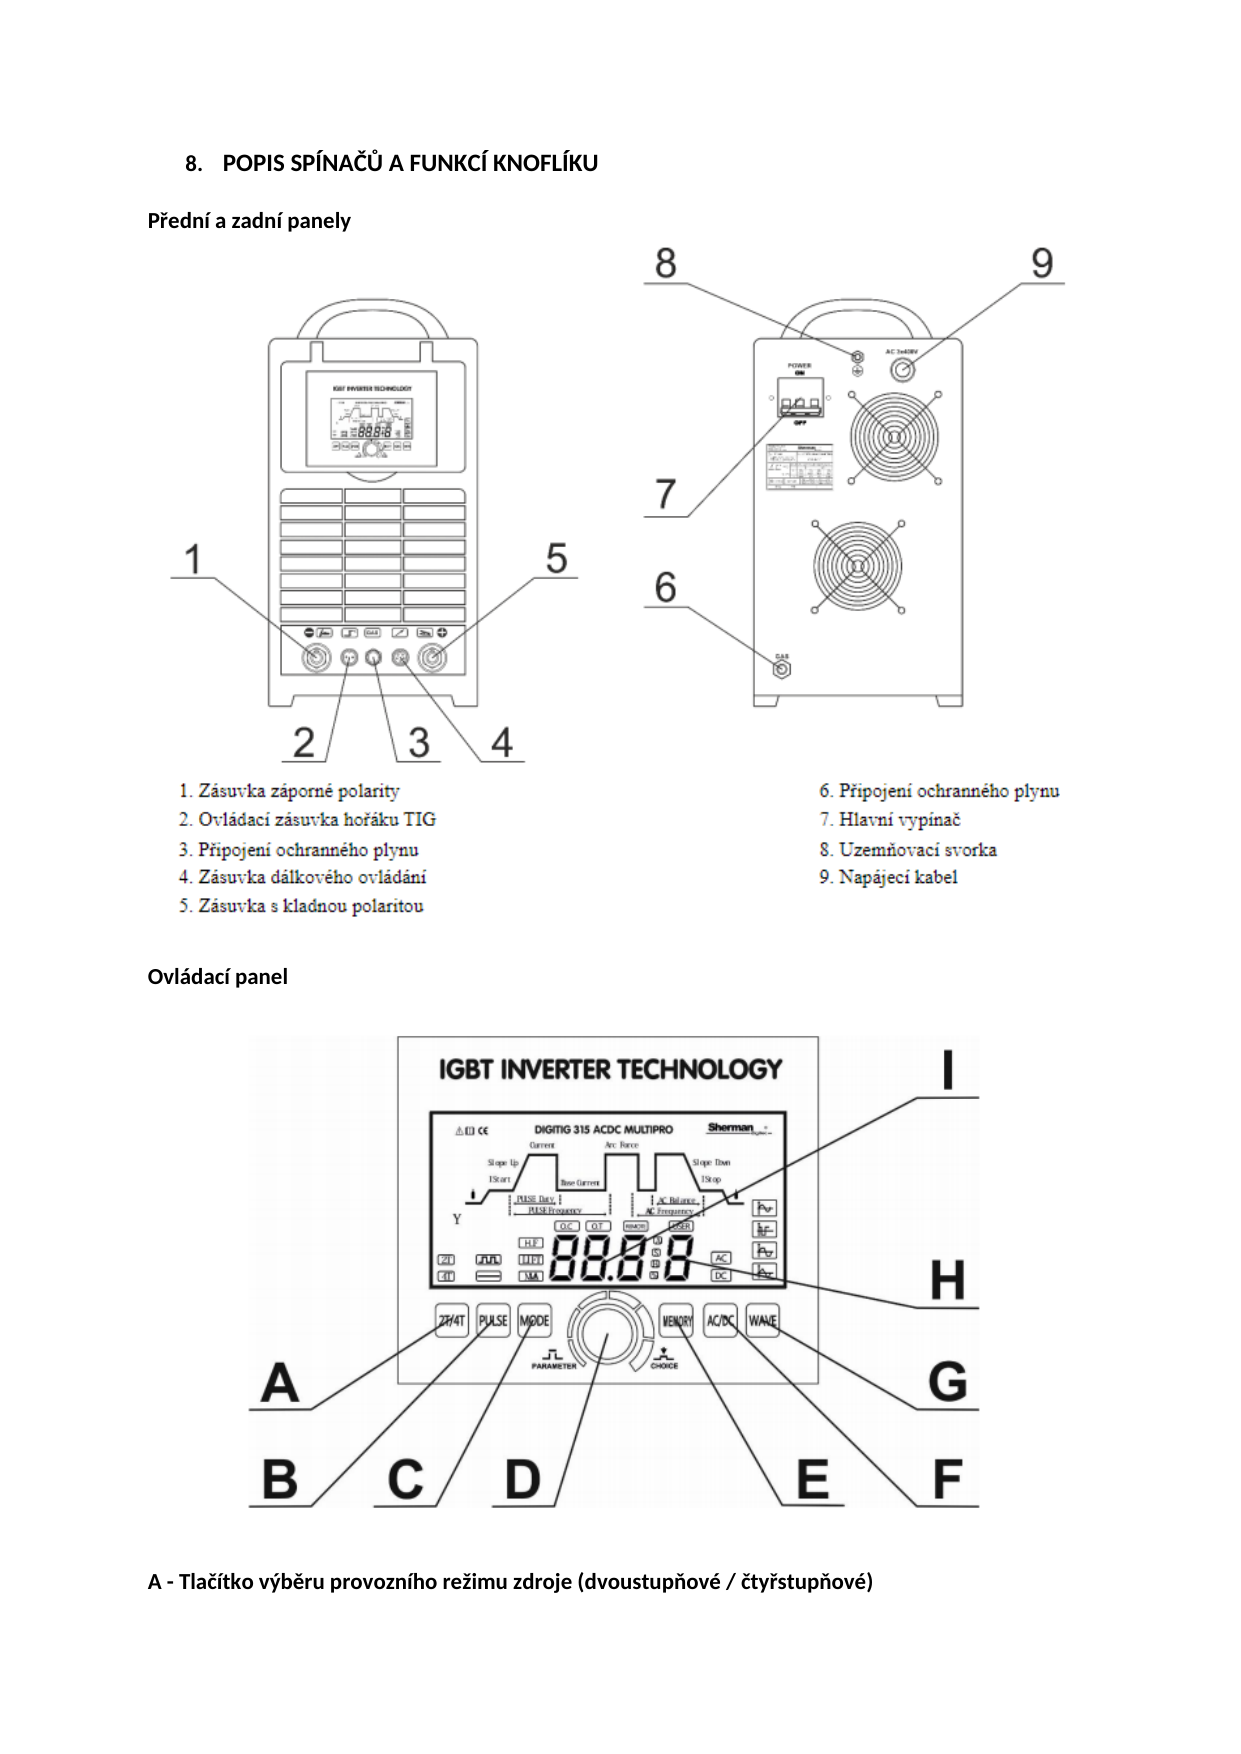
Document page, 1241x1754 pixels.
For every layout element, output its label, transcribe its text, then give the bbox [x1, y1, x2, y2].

text Ovládací panel [148, 962, 1093, 990]
picture [147, 1018, 1093, 1517]
text Přední a zadní panely [148, 206, 1093, 234]
list POPIS SPÍNAČŮ A FUNKCÍ KNOFLÍKU [185, 148, 1093, 178]
picture [147, 234, 1093, 935]
text A - Tlačítko výběru provozního režimu zdroje (dvoustupňové / čtyřstupňové) [148, 1567, 1093, 1595]
